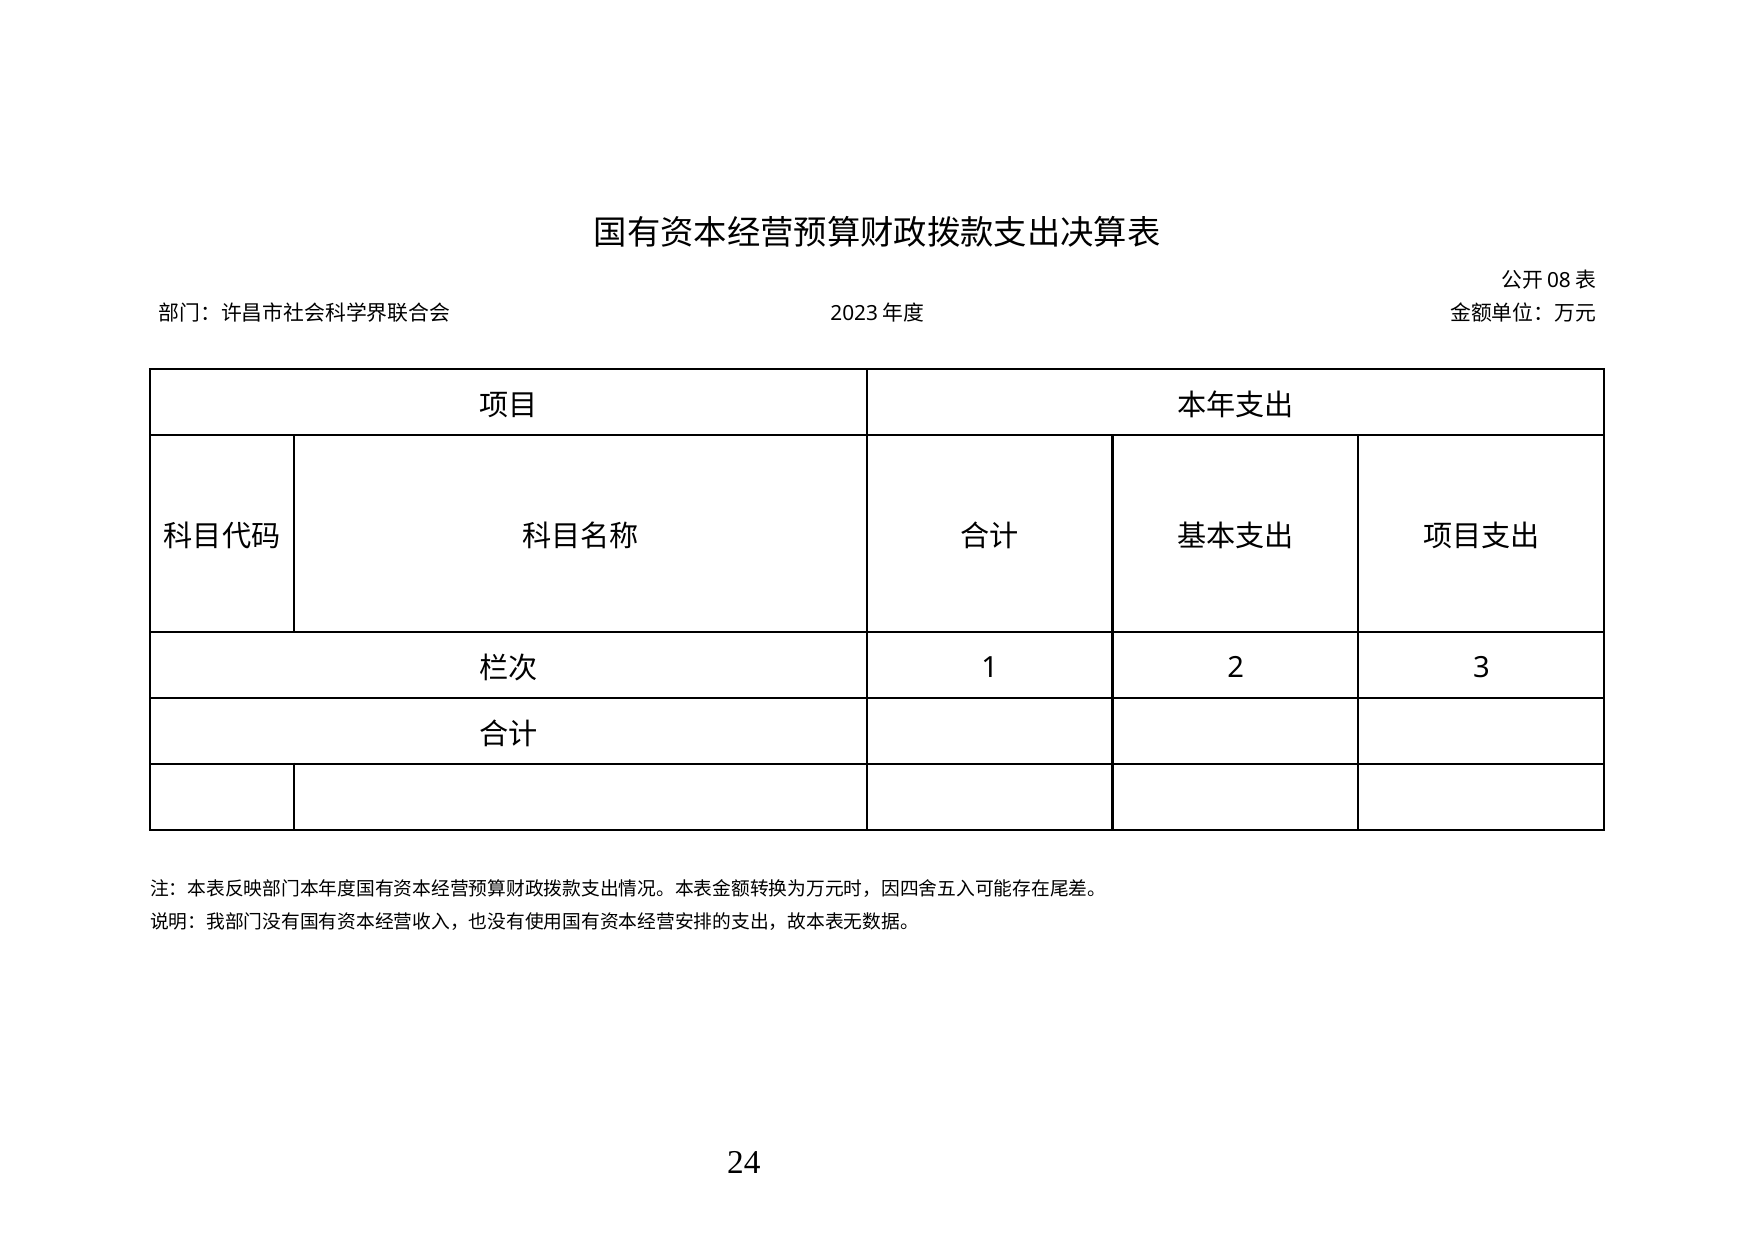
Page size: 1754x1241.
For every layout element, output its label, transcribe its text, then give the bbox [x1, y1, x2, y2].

table_cell [1114, 765, 1357, 828]
table_cell 基本支出 [1114, 436, 1357, 631]
table_header 公开08表 [150, 263, 1604, 295]
table_header 本年支出 [868, 370, 1603, 434]
table_cell 栏次 [151, 633, 866, 697]
table_cell 2023年度 [773, 295, 981, 328]
table_cell 金额单位：万元 [981, 295, 1604, 328]
table_header 项目 [151, 370, 866, 434]
table_cell [1114, 699, 1357, 763]
table_cell 科目代码 [151, 436, 293, 631]
table_cell 1 [868, 633, 1111, 697]
table_cell 科目名称 [295, 436, 866, 631]
text 说明：我部门没有国有资本经营收入，也没有使用国有资本经营安排的支出，故本表无数据。 [150, 904, 1604, 936]
text 国有资本经营预算财政拨款支出决算表 [150, 198, 1604, 263]
table_cell [1359, 699, 1603, 763]
table_cell [868, 699, 1111, 763]
table_cell 部门：许昌市社会科学界联合会 [150, 295, 773, 328]
table_cell [151, 765, 293, 828]
table_cell 2 [1114, 633, 1357, 697]
table_cell 合计 [868, 436, 1111, 631]
table_cell [868, 765, 1111, 828]
table_cell [295, 765, 866, 828]
table_cell 项目支出 [1359, 436, 1603, 631]
table_cell 3 [1359, 633, 1603, 697]
table_cell 合计 [151, 699, 866, 763]
text 注：本表反映部门本年度国有资本经营预算财政拨款支出情况。本表金额转换为万元时，因四舍五入可能存在尾差。 [150, 871, 1604, 904]
table_cell [1359, 765, 1603, 828]
